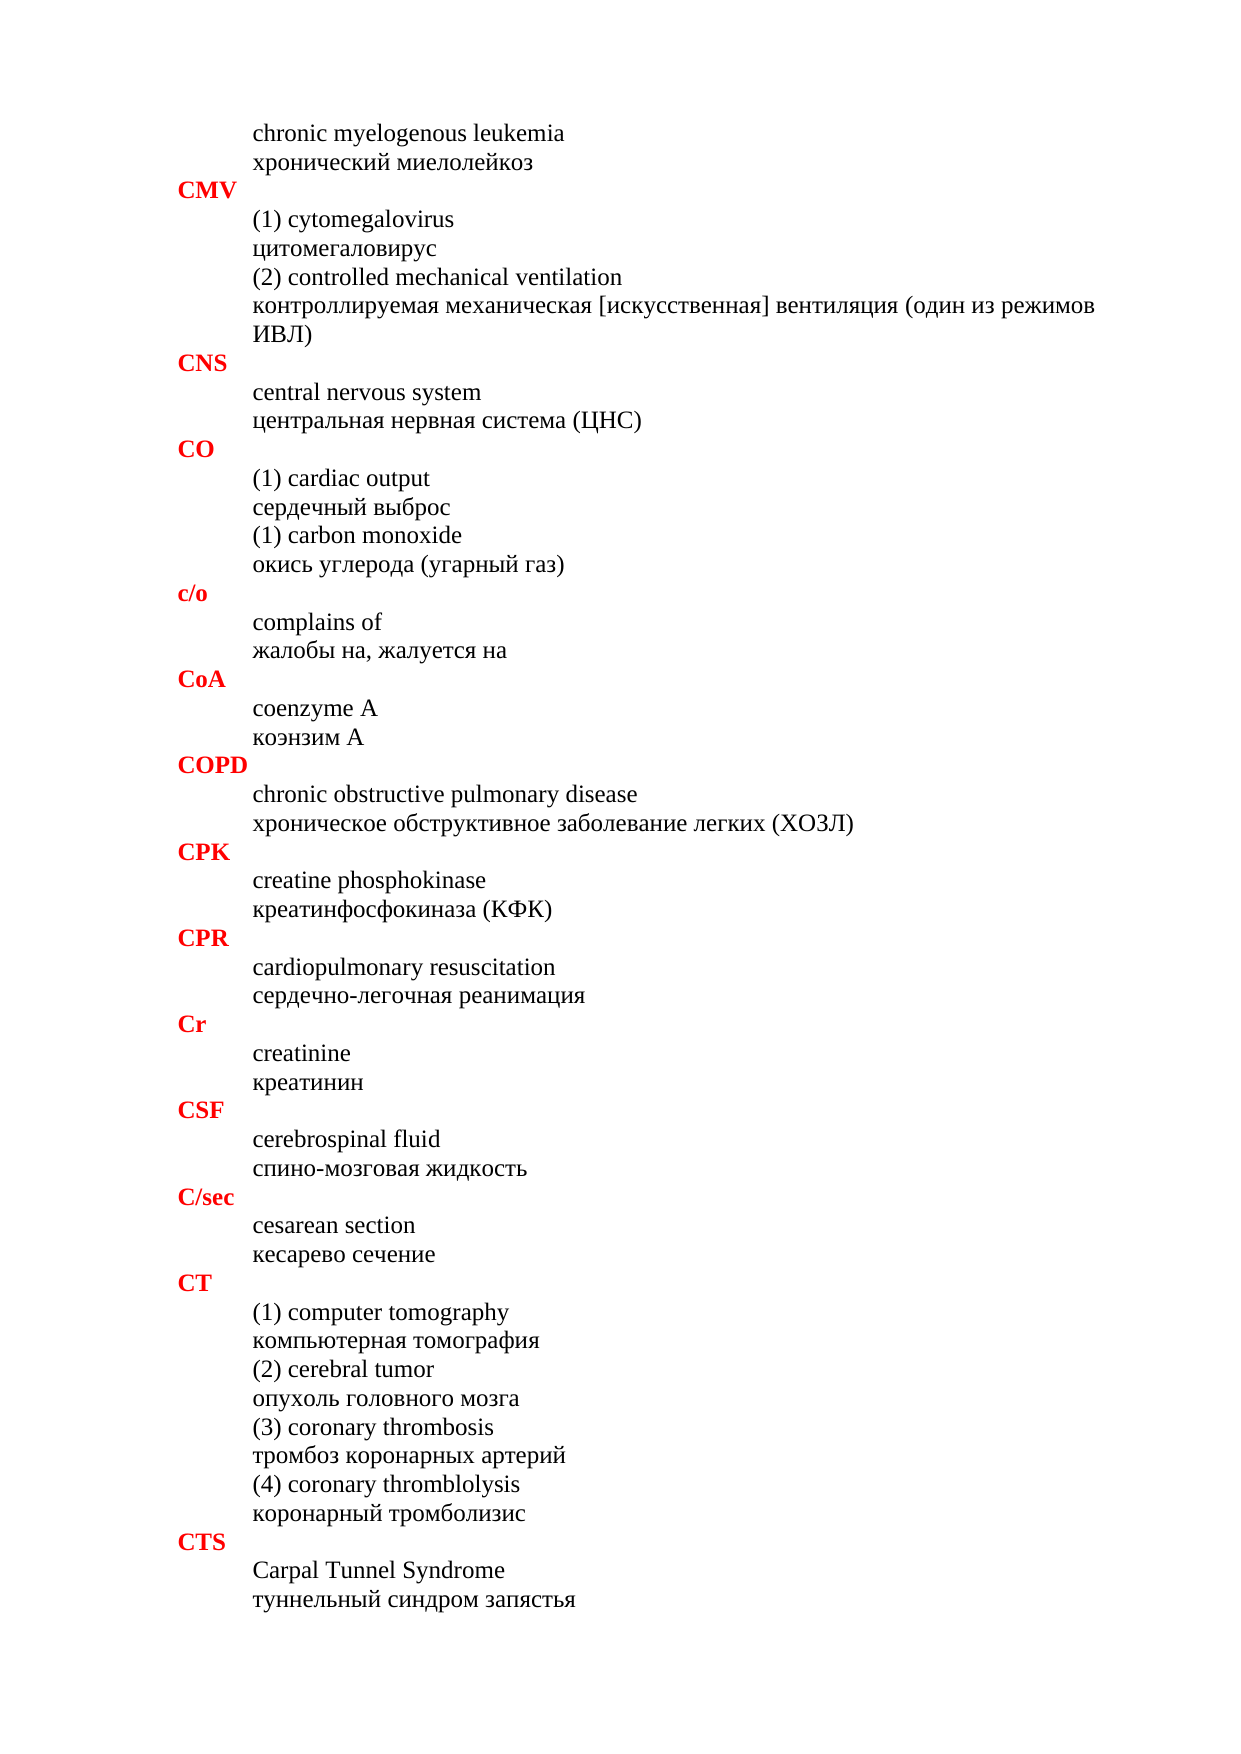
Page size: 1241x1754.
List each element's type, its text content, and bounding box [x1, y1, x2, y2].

text cerebrospinal fluid спино-мозговая жидкость [252, 1124, 1152, 1182]
text CoA [177, 664, 1152, 693]
text Cr [177, 1009, 1152, 1038]
text Carpal Tunnel Syndrome туннельный синдром запястья [252, 1556, 1152, 1613]
text creatine phosphokinase креатинфосфокиназа (КФК) [252, 866, 1152, 923]
text CSF [177, 1096, 1152, 1124]
text CPK [177, 837, 1152, 866]
text CTS [177, 1527, 1152, 1556]
text chronic myelogenous leukemia хронический миелолейкоз [252, 118, 1152, 176]
text CT [177, 1268, 1152, 1297]
text COPD [177, 751, 1152, 779]
text (1) cytomegalovirus цитомегаловирус (2) controlled mechanical ventilation контроллируемая механическая [искусственная] вентиляция (один из режимов ИВЛ) [252, 204, 1152, 348]
text C/sec [177, 1182, 1152, 1211]
text cesarean section кесарево сечение [252, 1211, 1152, 1268]
text CMV [177, 176, 1152, 204]
text CPR [177, 923, 1152, 952]
text (1) computer tomography компьютерная томография (2) cerebral tumor опухоль головного мозга (3) coronary thrombosis тромбоз коронарных артерий (4) coronary thromblolysis коронарный тромболизис [252, 1297, 1152, 1527]
text cardiopulmonary resuscitation сердечно-легочная реанимация [252, 952, 1152, 1009]
text CNS [177, 348, 1152, 377]
text chronic obstructive pulmonary disease хроническое обструктивное заболевание легких (ХОЗЛ) [252, 779, 1152, 837]
text complains of жалобы на, жалуется на [252, 607, 1152, 664]
text central nervous system центральная нервная система (ЦНС) [252, 377, 1152, 434]
text creatinine креатинин [252, 1038, 1152, 1096]
text coenzyme A коэнзим А [252, 693, 1152, 751]
text CO [177, 434, 1152, 463]
text c/o [177, 578, 1152, 607]
text (1) cardiac output сердечный выброс (1) carbon monoxide окись углерода (угарный газ) [252, 463, 1152, 578]
